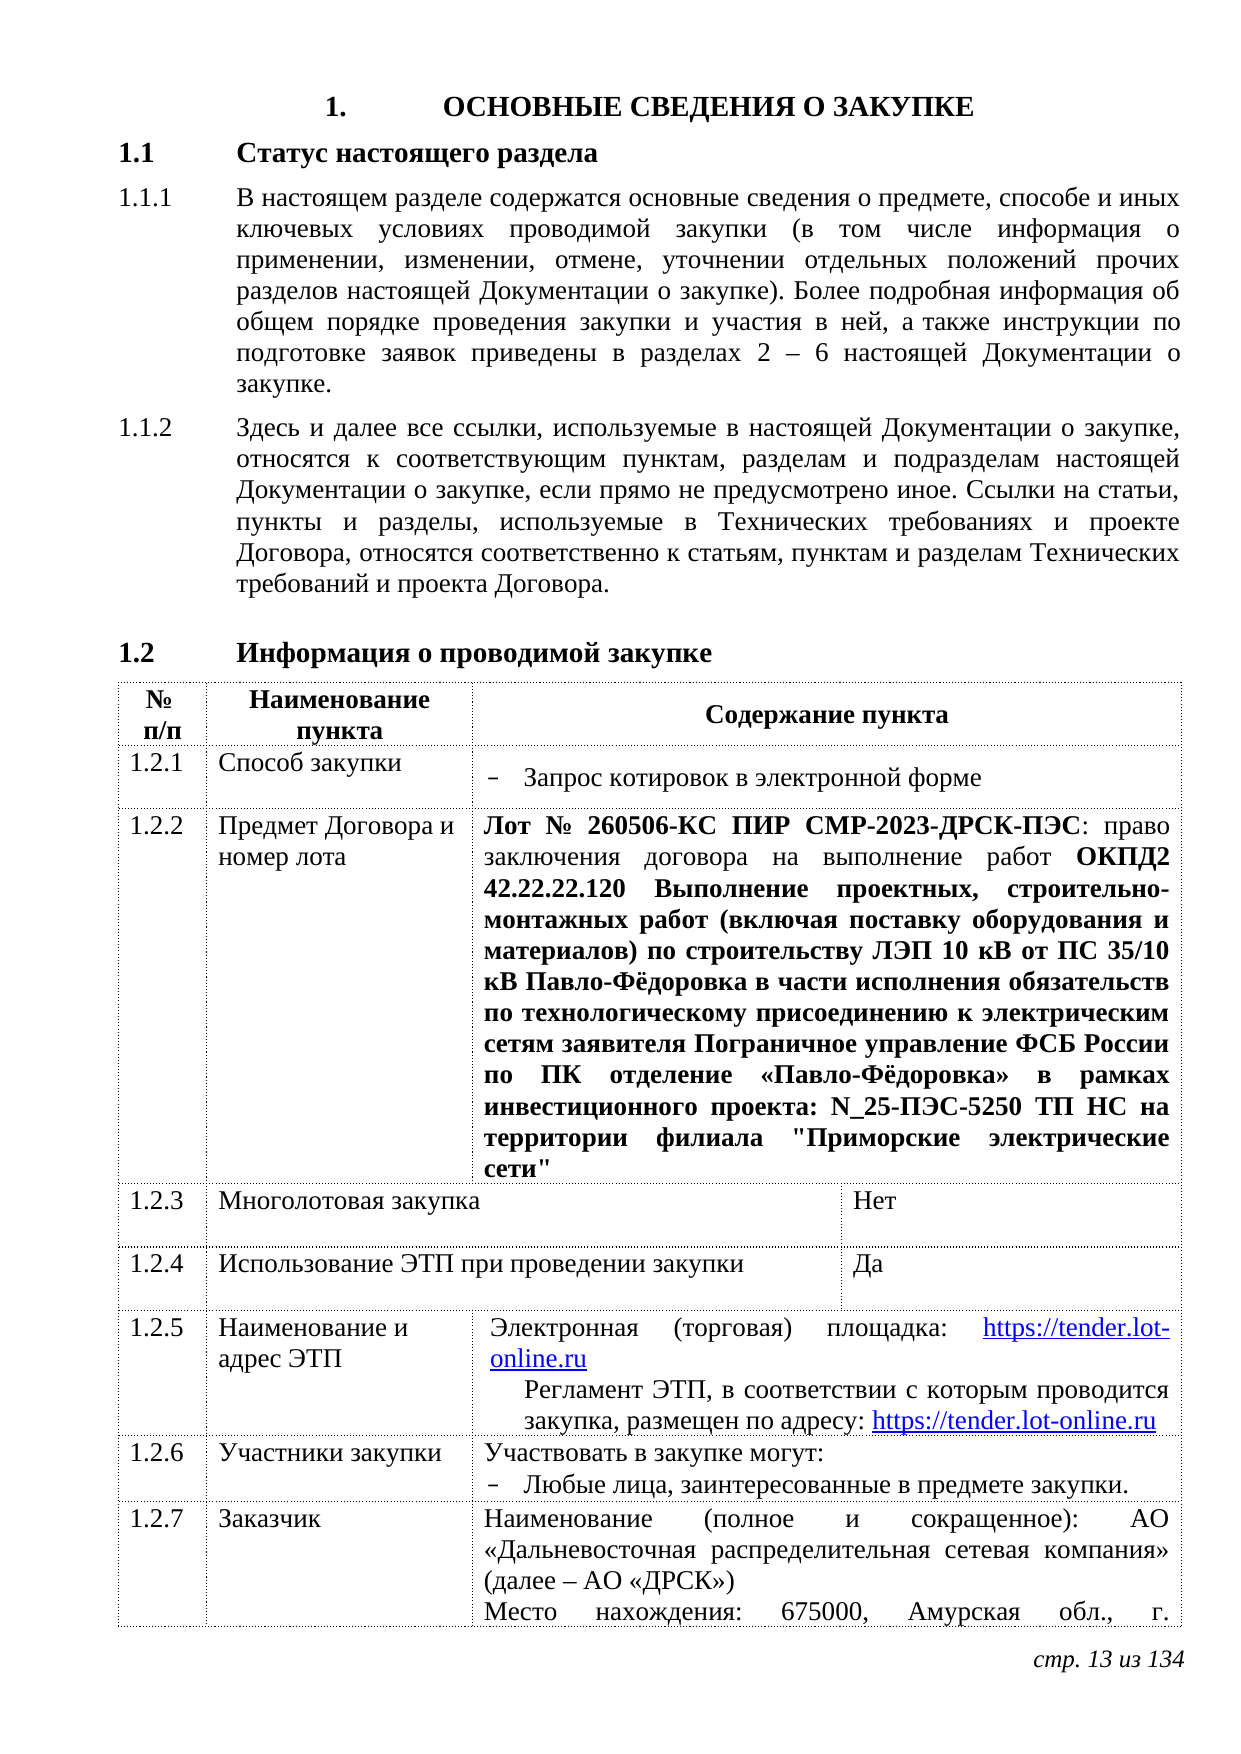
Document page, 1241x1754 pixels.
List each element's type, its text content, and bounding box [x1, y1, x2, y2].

table_cell Использование ЭТП при проведении закупки [207, 1246, 842, 1310]
table_cell Нет [842, 1183, 1181, 1246]
table_cell [118, 1435, 207, 1501]
table_cell Электронная (торговая) площадка: https://tender.lot-online.ru Регламент ЭТП, в соответствии с которым проводится закупка, размещен по адресу: https://tender.lot-online.ru [473, 1310, 1181, 1435]
table_cell [118, 1310, 207, 1435]
text Здесь и далее все ссылки, используемые в настоящей Документации о закупке, относятся к соответствующим пунктам, разделам и подразделам настоящей Документации о закупке, если прямо не предусмотрено иное. Ссылки на статьи, пункты и разделы, используемые в Технических требованиях и проекте Договора, относятся соответственно к статьям, пунктам и разделам Технических требований и проекта Договора. [118, 411, 1181, 598]
table_header Содержание пункта [473, 682, 1181, 745]
table_cell Да [842, 1246, 1181, 1310]
table_cell Запрос котировок в электронной форме [473, 745, 1181, 808]
table_cell Способ закупки [207, 745, 472, 808]
table_cell Заказчик [207, 1501, 472, 1626]
table_cell Многолотовая закупка [207, 1183, 842, 1246]
table_cell Предмет Договора и номер лота [207, 808, 472, 1183]
table_cell [118, 808, 207, 1183]
subtitle Информация о проводимой закупке [118, 636, 1181, 669]
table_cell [473, 1501, 1181, 1626]
table_header Наименование пункта [207, 682, 472, 745]
table_cell [118, 1501, 207, 1626]
list В настоящем разделе содержатся основные сведения о предмете, способе и иных ключевых условиях проводимой закупки (в том числе информация о применении, изменении, отмене, уточнении отдельных положений прочих разделов настоящей Документации о закупке). Более подробная информация об общем порядке проведения закупки и участия в ней, а также инструкции по подготовке заявок приведены в разделах 2 – 6 настоящей Документации о закупке. [118, 181, 1181, 399]
table_cell [118, 745, 207, 808]
table_cell Участвовать в закупке могут: Любые лица, заинтересованные в предмете закупки. [473, 1435, 1181, 1501]
table_cell Участники закупки [207, 1435, 472, 1501]
subtitle ОСНОВНЫЕ СВЕДЕНИЯ О ЗАКУПКЕ [118, 89, 1181, 122]
table_cell [118, 1246, 207, 1310]
subtitle Статус настоящего раздела [118, 135, 1181, 168]
table_cell Лот № 260506-КС ПИР СМР-2023-ДРСК-ПЭС: право заключения договора на выполнение работ ОКПД2 42.22.22.120 Выполнение проектных, строительно-монтажных работ (включая поставку оборудования и материалов) по строительству ЛЭП 10 кВ от ПС 35/10 кВ Павло-Фёдоровка в части исполнения обязательств по технологическому присоединению к электрическим сетям заявителя Пограничное управление ФСБ России по ПК отделение «Павло-Фёдоровка» в рамках инвестиционного проекта: N_25-ПЭС-5250 ТП НС на территории филиала "Приморские электрические сети" [473, 808, 1181, 1183]
table_header № п/п [118, 682, 207, 745]
table_cell Наименование и адрес ЭТП [207, 1310, 472, 1435]
table_cell [118, 1183, 207, 1246]
